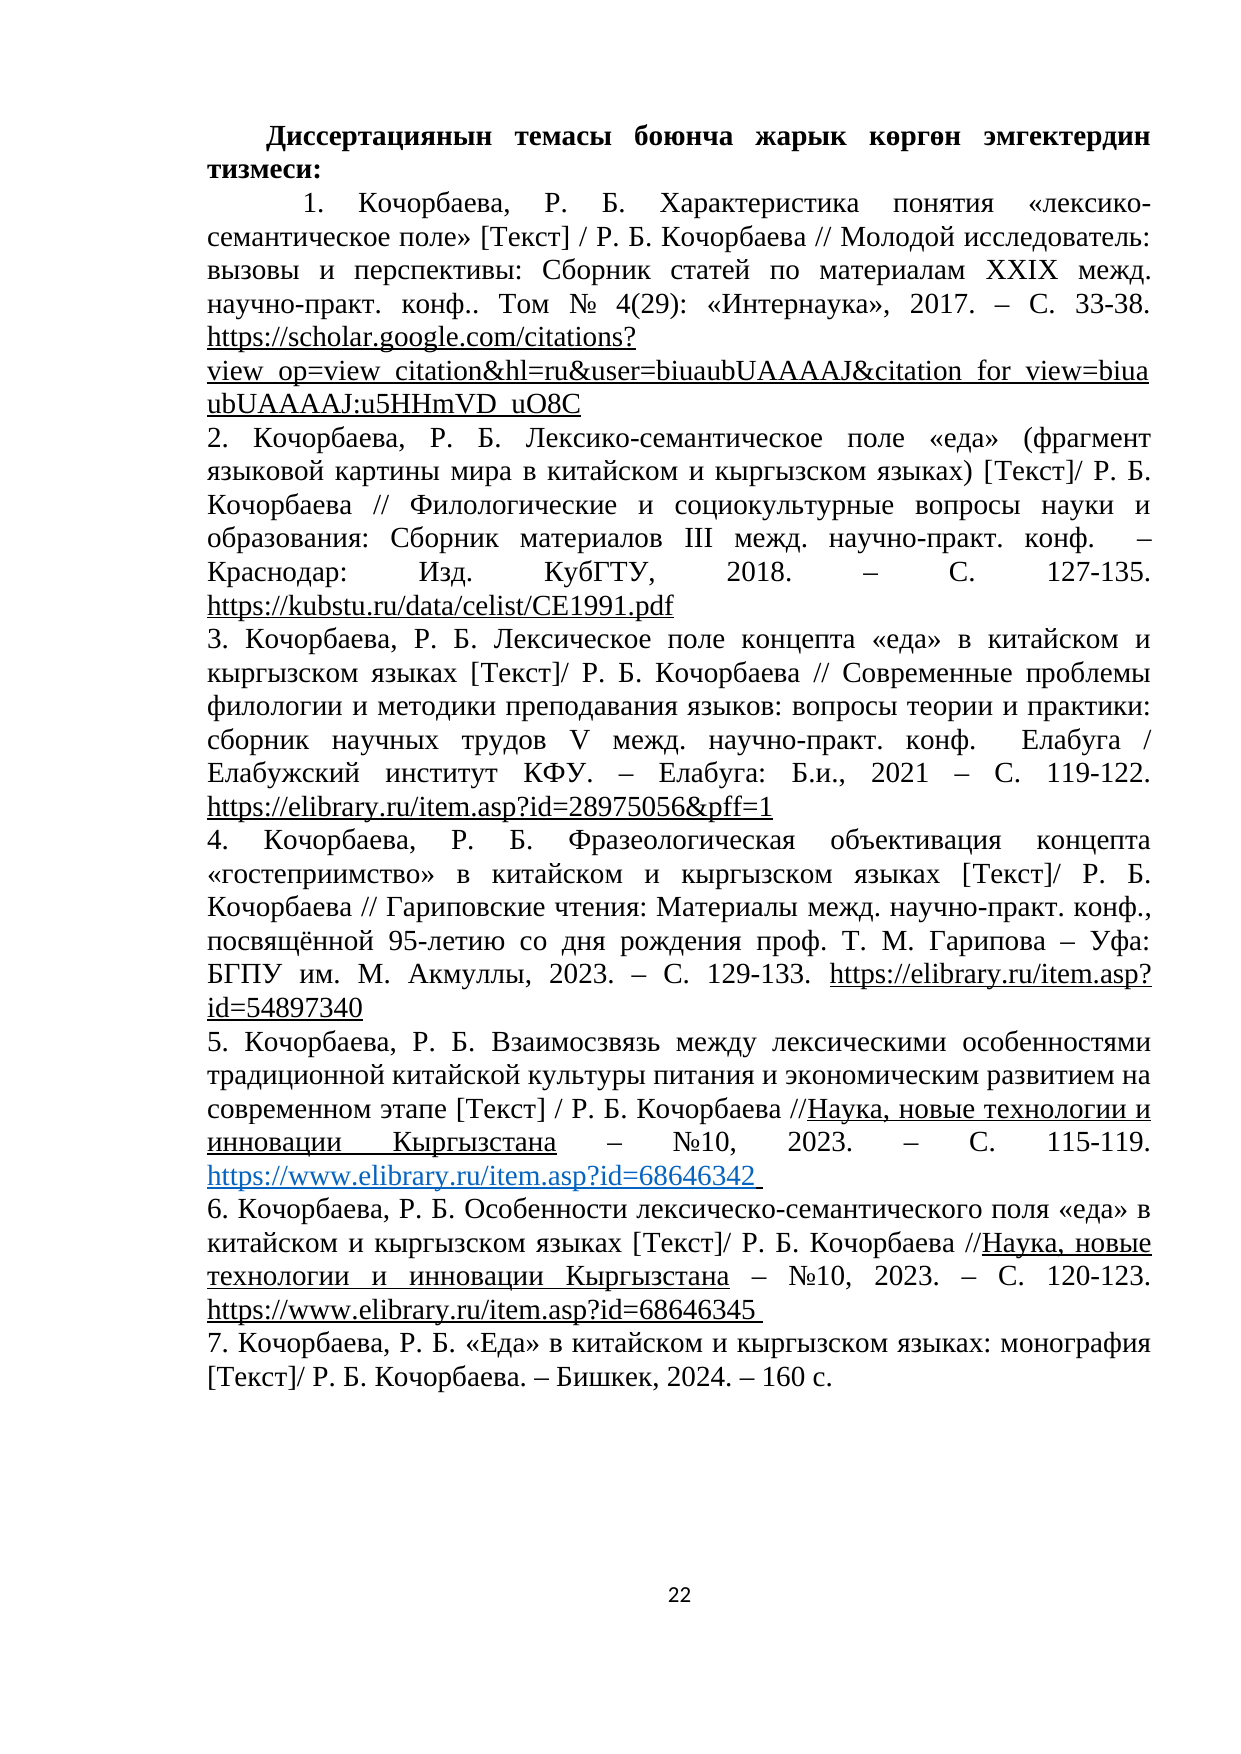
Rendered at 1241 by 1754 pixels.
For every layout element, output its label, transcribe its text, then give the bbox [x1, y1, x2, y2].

text 5. Кочорбаева, Р. Б. Взаимосзвязь между лексическими особенностями традиционной китайской культуры питания и экономическим развитием на современном этапе [Текст] / Р. Б. Кочорбаева //Наука, новые технологии и инновации Кыргызстана – №10, 2023. – С. 115-119. https://www.elibrary.ru/item.asp?id=68646342 [207, 1024, 1152, 1191]
text 3. Кочорбаева, Р. Б. Лексическое поле концепта «еда» в китайском и кыргызском языках [Текст]/ Р. Б. Кочорбаева // Современные проблемы филологии и методики преподавания языков: вопросы теории и практики: сборник научных трудов V межд. научно-практ. конф. Елабуга / Елабужский институт КФУ. – Елабуга: Б.и., 2021 – С. 119-122. https://elibrary.ru/item.asp?id=28975056&pff=1 [207, 621, 1152, 822]
text Диссертациянын темасы боюнча жарык көргөн эмгектердин тизмеси: [207, 118, 1152, 185]
text 6. Кочорбаева, Р. Б. Особенности лексическо-семантического поля «еда» в китайском и кыргызском языках [Текст]/ Р. Б. Кочорбаева //Наука, новые технологии и инновации Кыргызстана – №10, 2023. – С. 120-123. https://www.elibrary.ru/item.asp?id=68646345 [207, 1191, 1152, 1326]
text 7. Кочорбаева, Р. Б. «Еда» в китайском и кыргызском языках: монография [Текст]/ Р. Б. Кочорбаева. – Бишкек, 2024. – 160 с. [207, 1326, 1152, 1393]
text 2. Кочорбаева, Р. Б. Лексико-семантическое поле «еда» (фрагмент языковой картины мира в китайском и кыргызском языках) [Текст]/ Р. Б. Кочорбаева // Филологические и социокультурные вопросы науки и образования: Сборник материалов III межд. научно-практ. конф. – Краснодар: Изд. КубГТУ, 2018. – С. 127-135. https://kubstu.ru/data/celist/CE1991.pdf [207, 420, 1152, 621]
text 1. Кочорбаева, Р. Б. Характеристика понятия «лексико-семантическое поле» [Текст] / Р. Б. Кочорбаева // Молодой исследователь: вызовы и перспективы: Сборник статей по материалам XXIХ межд. научно-практ. конф.. Том № 4(29): «Интернаука», 2017. – С. 33-38. https://scholar.google.com/citations?view_op=view_citation&hl=ru&user=biuaubUAAAAJ&citation_for_view=biuaubUAAAAJ:u5HHmVD_uO8C [207, 185, 1152, 420]
text 4. Кочорбаева, Р. Б. Фразеологическая объективация концепта «гостеприимство» в китайском и кыргызском языках [Текст]/ Р. Б. Кочорбаева // Гариповские чтения: Материалы межд. научно-практ. конф., посвящённой 95‑летию со дня рождения проф. Т. М. Гарипова – Уфа: БГПУ им. М. Акмуллы, 2023. – С. 129-133. https://elibrary.ru/item.asp?id=54897340 [207, 822, 1152, 1024]
